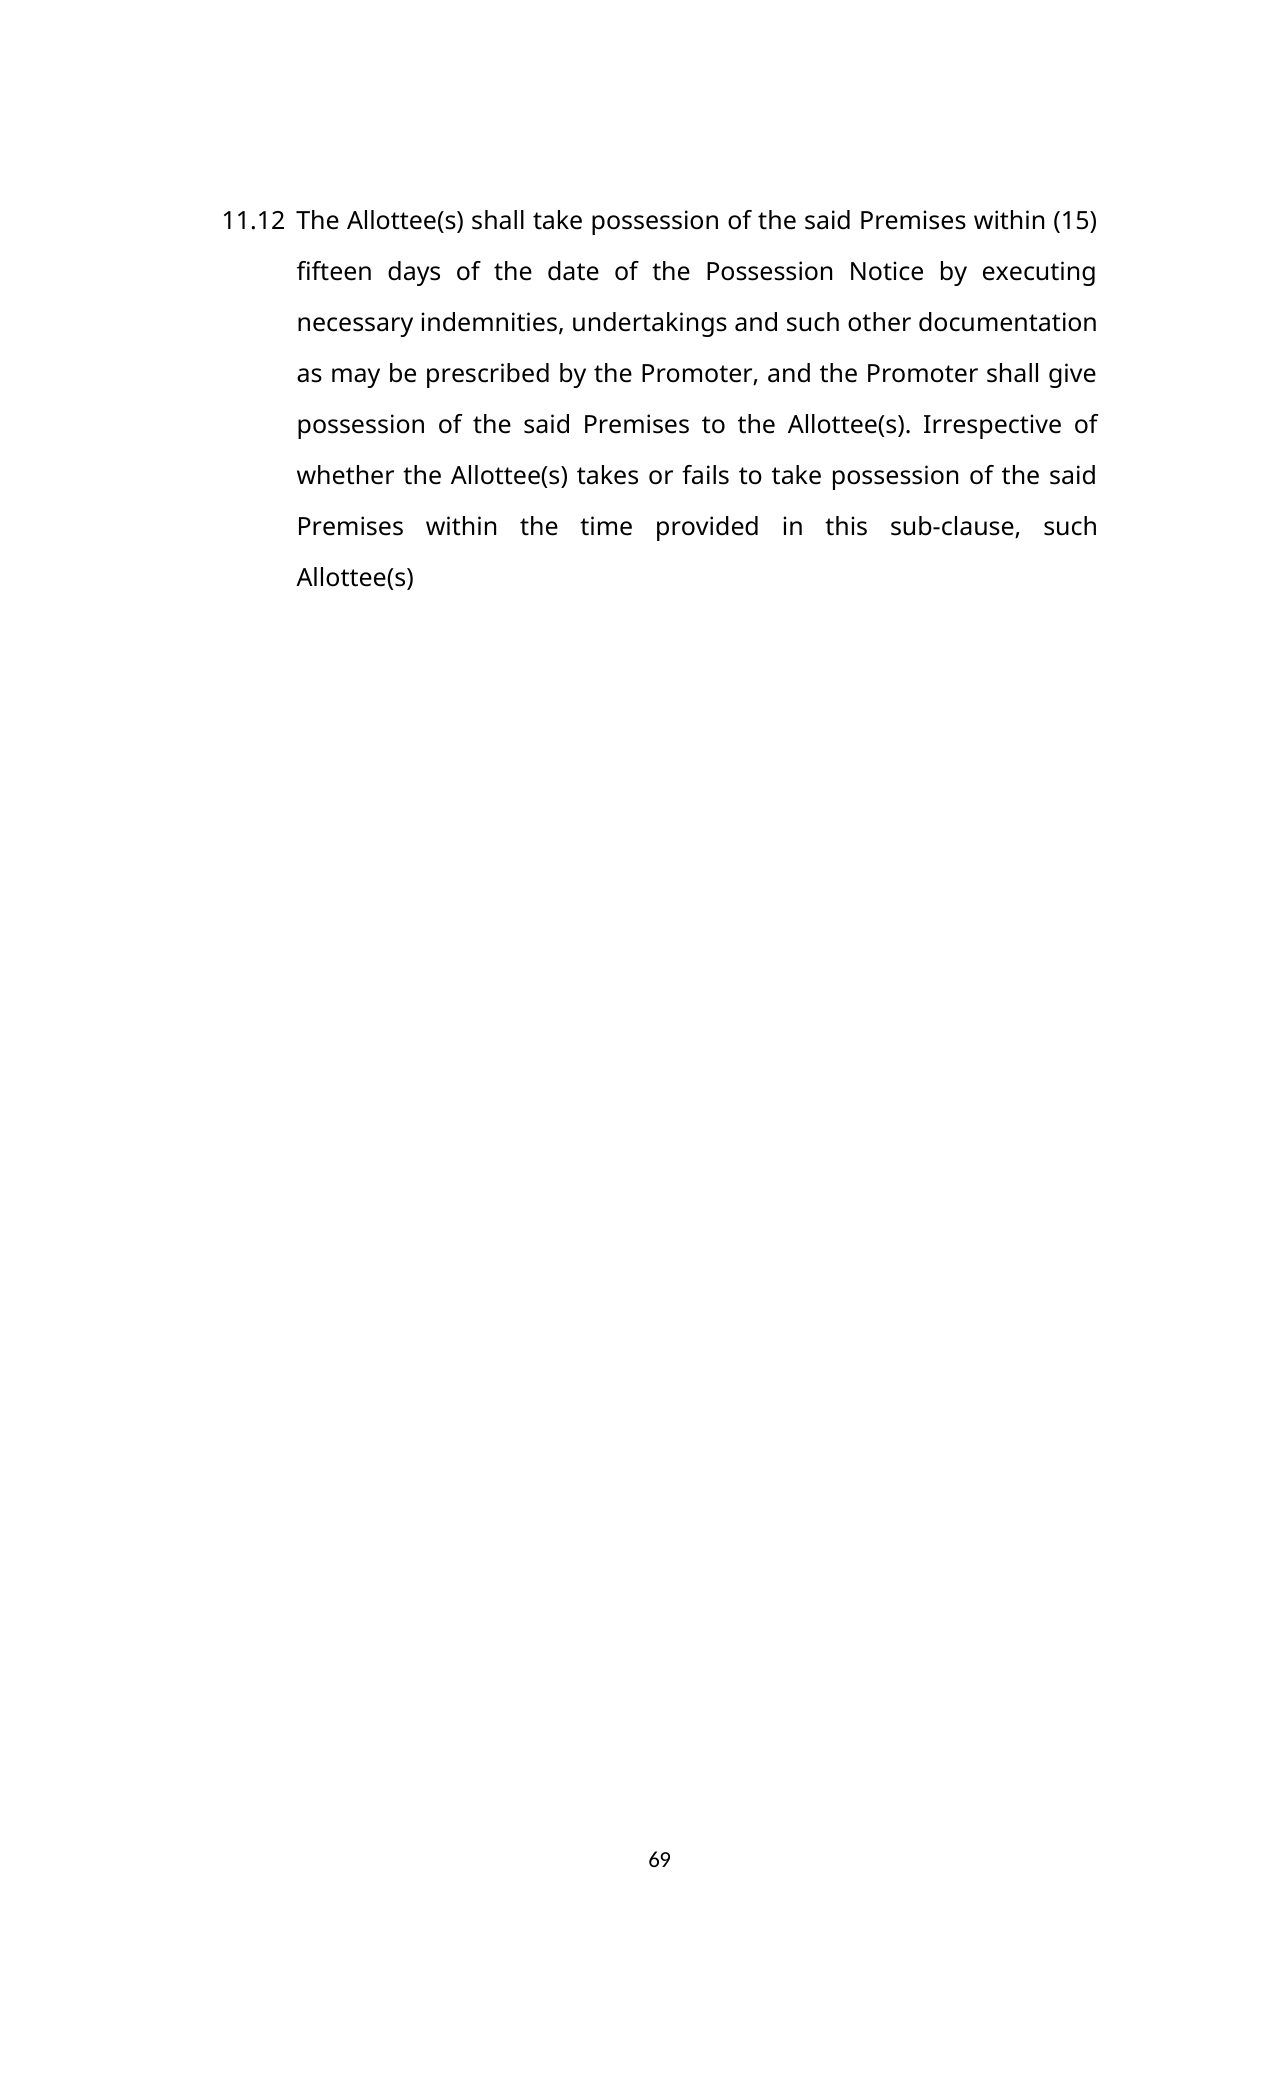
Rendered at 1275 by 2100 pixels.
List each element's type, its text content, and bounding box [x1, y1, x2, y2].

list The Allottee(s) shall take possession of the said Premises within (15) fifteen days of the date of the Possession Notice by executing necessary indemnities, undertakings and such other documentation as may be prescribed by the Promoter, and the Promoter shall give possession of the said Premises to the Allottee(s). Irrespective of whether the Allottee(s) takes or fails to take possession of the said Premises within the time provided in this sub-clause, such Allottee(s) [221, 203, 1098, 594]
